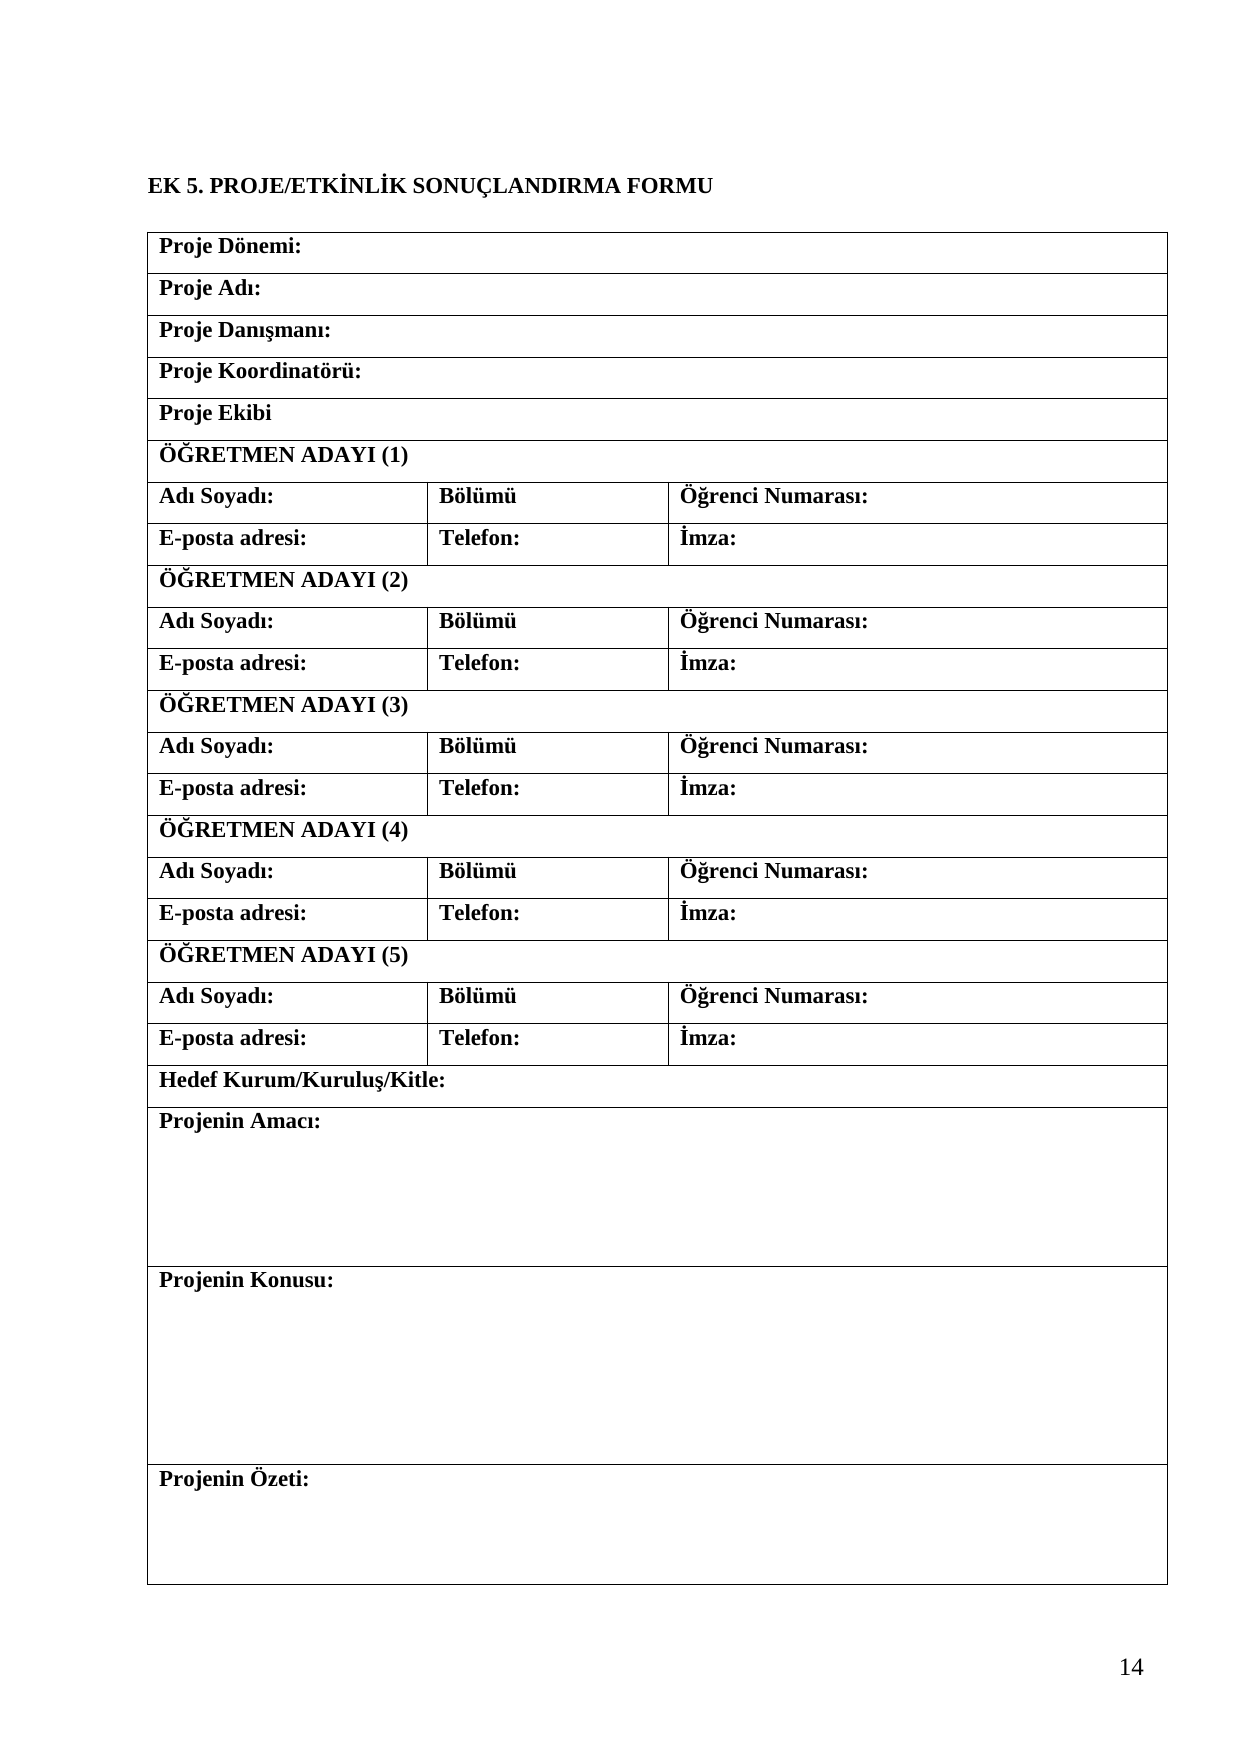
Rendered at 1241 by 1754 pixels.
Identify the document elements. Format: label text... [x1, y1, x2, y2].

table_cell Proje Adı: [148, 274, 1167, 315]
table_cell Telefon: [428, 524, 668, 565]
table_cell E-posta adresi: [148, 899, 427, 940]
table_cell ÖĞRETMEN ADAYI (5) [148, 941, 1167, 982]
table_cell İmza: [669, 649, 1167, 690]
table_cell Öğrenci Numarası: [669, 858, 1167, 898]
table_cell E-posta adresi: [148, 774, 427, 815]
table_cell Bölümü [428, 483, 668, 523]
table_cell ÖĞRETMEN ADAYI (3) [148, 691, 1167, 732]
table_cell ÖĞRETMEN ADAYI (4) [148, 816, 1167, 857]
table_cell Öğrenci Numarası: [669, 608, 1167, 648]
table_cell Bölümü [428, 733, 668, 773]
table_cell Bölümü [428, 983, 668, 1023]
table_cell E-posta adresi: [148, 649, 427, 690]
table_cell Telefon: [428, 774, 668, 815]
table_cell Bölümü [428, 858, 668, 898]
table_cell Proje Ekibi [148, 399, 1167, 440]
table_cell Adı Soyadı: [148, 983, 427, 1023]
table_cell Öğrenci Numarası: [669, 983, 1167, 1023]
table_cell Bölümü [428, 608, 668, 648]
table_cell Projenin Amacı: [148, 1108, 1167, 1266]
table_cell Adı Soyadı: [148, 733, 427, 773]
table_cell Projenin Konusu: [148, 1267, 1167, 1464]
table_cell İmza: [669, 774, 1167, 815]
table_cell E-posta adresi: [148, 524, 427, 565]
table_cell İmza: [669, 1024, 1167, 1065]
table_cell Proje Danışmanı: [148, 316, 1167, 357]
table_cell Projenin Özeti: [148, 1465, 1167, 1583]
table_cell Hedef Kurum/Kuruluş/Kitle: [148, 1066, 1167, 1107]
table_cell E-posta adresi: [148, 1024, 427, 1065]
table_header Proje Dönemi: [148, 233, 1167, 273]
table_cell Öğrenci Numarası: [669, 483, 1167, 523]
table_cell ÖĞRETMEN ADAYI (1) [148, 441, 1167, 482]
table_cell Telefon: [428, 1024, 668, 1065]
table_cell ÖĞRETMEN ADAYI (2) [148, 566, 1167, 607]
table_cell İmza: [669, 899, 1167, 940]
table_cell Telefon: [428, 899, 668, 940]
table_cell Proje Koordinatörü: [148, 358, 1167, 398]
subtitle EK 5. PROJE/ETKİNLİK SONUÇLANDIRMA FORMU [148, 173, 1144, 199]
table_cell Adı Soyadı: [148, 608, 427, 648]
table_cell Telefon: [428, 649, 668, 690]
table_cell Öğrenci Numarası: [669, 733, 1167, 773]
table_cell Adı Soyadı: [148, 858, 427, 898]
table_cell Adı Soyadı: [148, 483, 427, 523]
table_cell İmza: [669, 524, 1167, 565]
